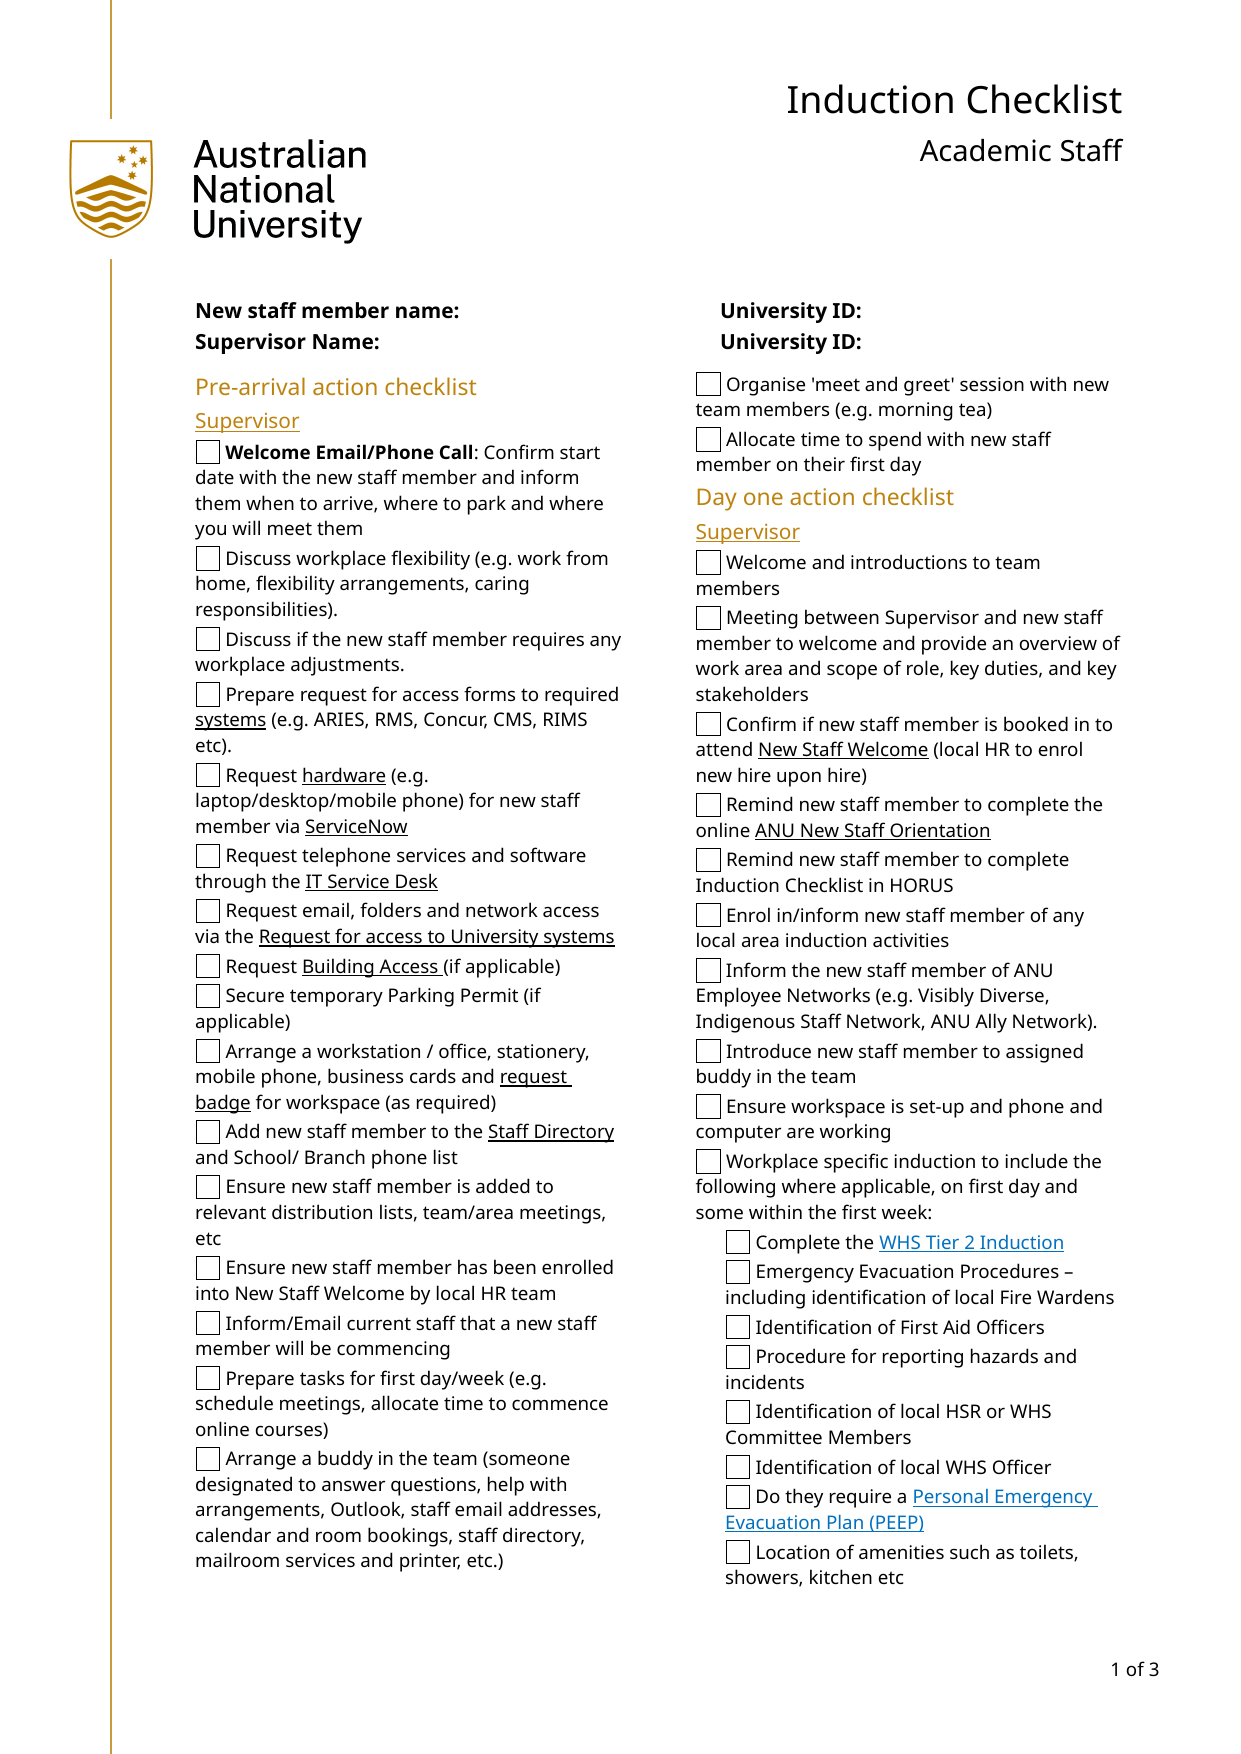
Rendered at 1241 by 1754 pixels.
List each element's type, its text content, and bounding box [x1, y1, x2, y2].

text Ensure new staff member has been enrolled into New Staff Welcome by local HR team [195, 1254, 622, 1306]
text Welcome and introductions to team members [695, 549, 1122, 600]
text Supervisor Name: University ID: [195, 327, 1122, 356]
text New staff member name: University ID: [195, 296, 1122, 324]
text Complete the WHS Tier 2 Induction [725, 1229, 1122, 1254]
text Ensure workspace is set-up and phone and computer are working [695, 1093, 1122, 1144]
text Request telephone services and software through the IT Service Desk [195, 843, 622, 894]
text Procedure for reporting hazards and incidents [725, 1344, 1122, 1395]
text Supervisor [195, 406, 622, 435]
text Identification of local HSR or WHS Committee Members [725, 1399, 1122, 1450]
text Request email, folders and network access via the Request for access to University systems [195, 898, 622, 949]
text Emergency Evacuation Procedures – including identification of local Fire Wardens [725, 1259, 1122, 1310]
text Identification of local WHS Officer [725, 1454, 1122, 1479]
text Identification of First Aid Officers [725, 1314, 1122, 1339]
text Prepare tasks for first day/week (e.g. schedule meetings, allocate time to commence online courses) [195, 1365, 622, 1442]
text Do they require a Personal Emergency Evacuation Plan (PEEP) [725, 1484, 1122, 1535]
text Request hardware (e.g. laptop/desktop/mobile phone) for new staff member via ServiceNow [195, 762, 622, 838]
text Request Building Access (if applicable) [195, 953, 622, 978]
text Day one action checklist [695, 481, 1122, 513]
text Supervisor [695, 517, 1122, 545]
text Remind new staff member to complete the online ANU New Staff Orientation [695, 792, 1122, 843]
picture [0, 0, 1241, 1754]
text Workplace specific induction to include the following where applicable, on first day and some within the first week: [695, 1148, 1122, 1225]
text Ensure new staff member is added to relevant distribution lists, team/area meetings, etc [195, 1174, 622, 1250]
text Introduce new staff member to assigned buddy in the team [695, 1038, 1122, 1089]
text Pre-arrival action checklist [195, 371, 622, 402]
text Organise 'meet and greet' session with new team members (e.g. morning tea) [695, 371, 1122, 422]
text Location of amenities such as toilets, showers, kitchen etc [725, 1539, 1122, 1590]
text Discuss workplace flexibility (e.g. work from home, flexibility arrangements, caring responsibilities). [195, 545, 622, 622]
text Add new staff member to the Staff Directory and School/ Branch phone list [195, 1119, 622, 1170]
text Enrol in/inform new staff member of any local area induction activities [695, 902, 1122, 953]
text Inform/Email current staff that a new staff member will be commencing [195, 1310, 622, 1361]
text Confirm if new staff member is booked in to attend New Staff Welcome (local HR to enrol new hire upon hire) [695, 711, 1122, 787]
text Meeting between Supervisor and new staff member to welcome and provide an overview of work area and scope of role, key duties, and key stakeholders [695, 604, 1122, 707]
text Remind new staff member to complete Induction Checklist in HORUS [695, 847, 1122, 898]
text Prepare request for access forms to required systems (e.g. ARIES, RMS, Concur, CMS, RIMS etc). [195, 681, 622, 758]
text Allocate time to spend with new staff member on their first day [695, 426, 1122, 477]
text Welcome Email/Phone Call: Confirm start date with the new staff member and inform them when to arrive, where to park and where you will meet them [195, 439, 622, 541]
text Secure temporary Parking Permit (if applicable) [195, 983, 622, 1034]
text Arrange a buddy in the team (someone designated to answer questions, help with arrangements, Outlook, staff email addresses, calendar and room bookings, staff directory, mailroom services and printer, etc.) [195, 1446, 622, 1573]
text Inform the new staff member of ANU Employee Networks (e.g. Visibly Diverse, Indigenous Staff Network, ANU Ally Network). [695, 957, 1122, 1034]
text Arrange a workstation / office, stationery, mobile phone, business cards and request badge for workspace (as required) [195, 1038, 622, 1114]
text Discuss if the new staff member requires any workplace adjustments. [195, 626, 622, 677]
